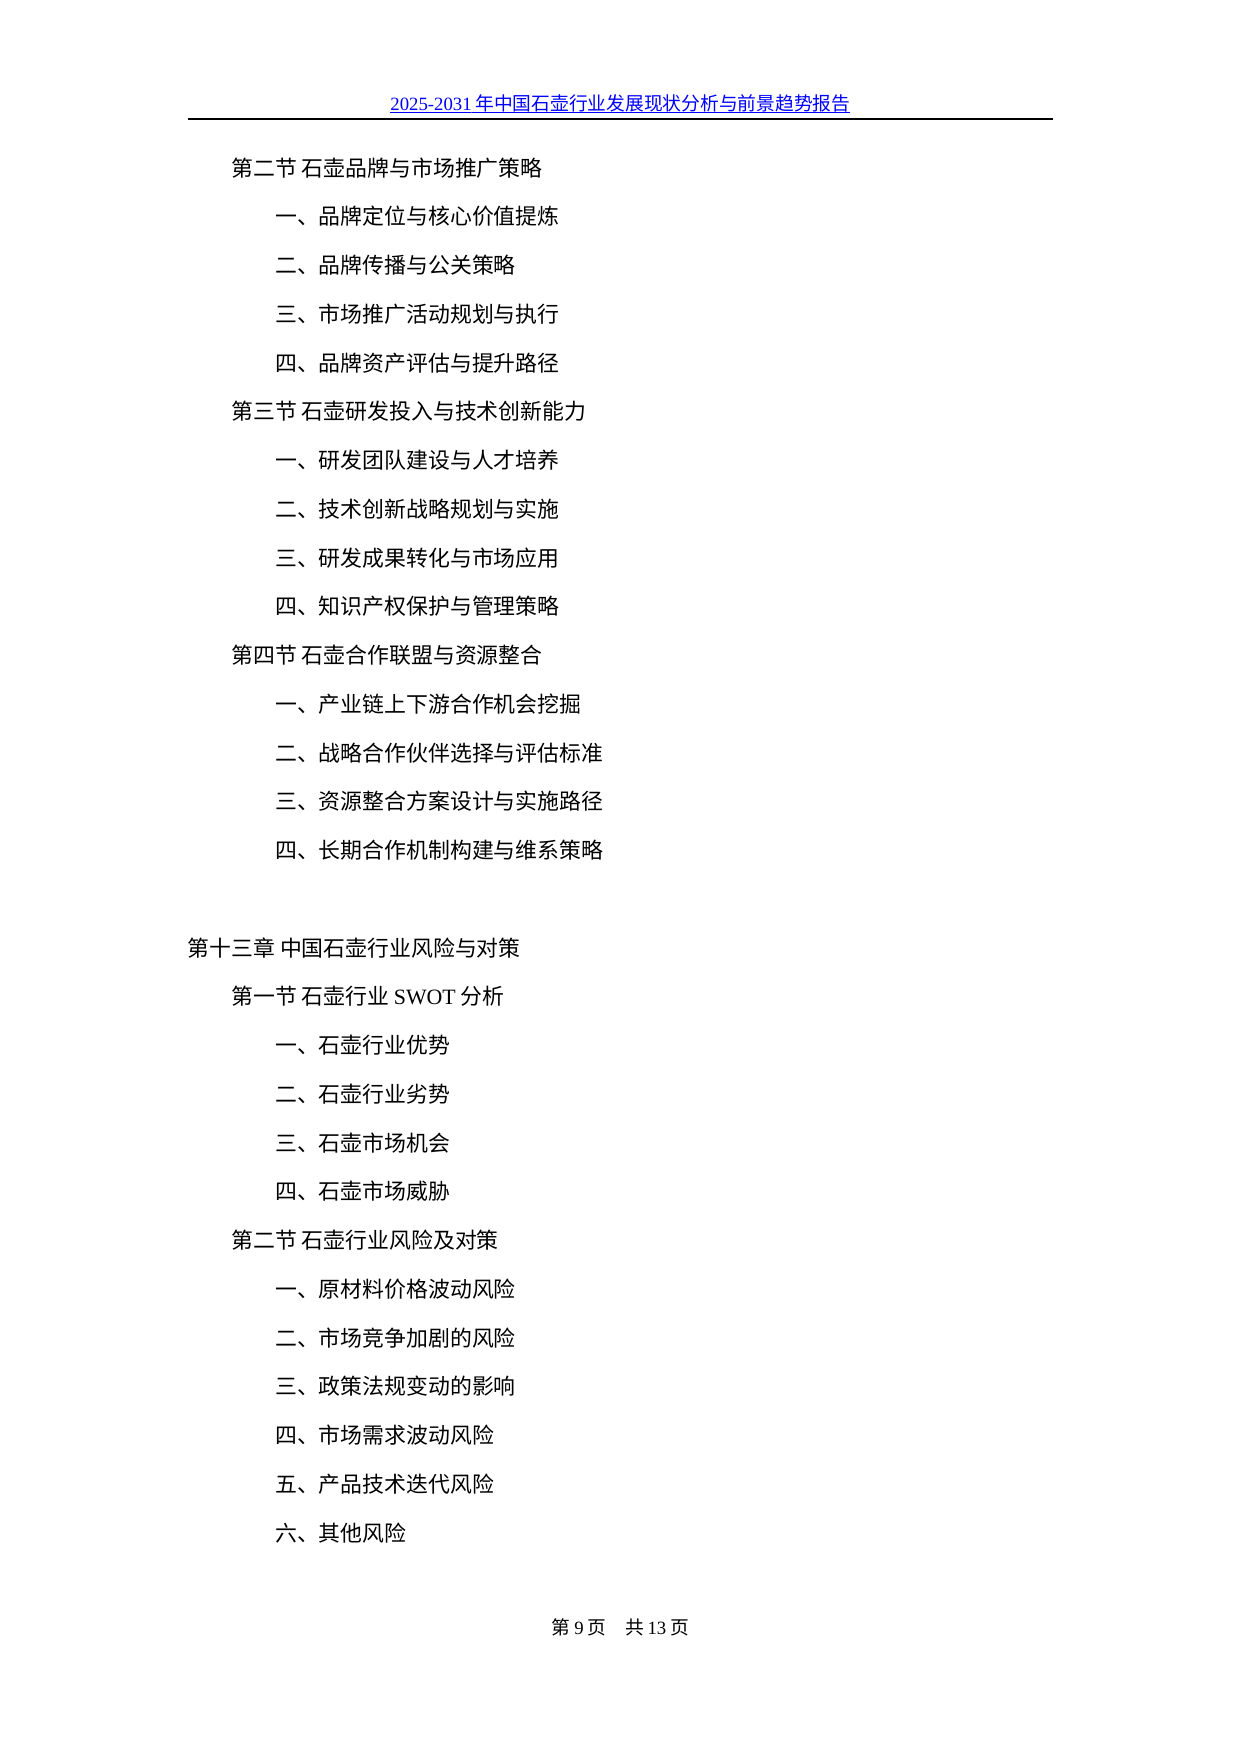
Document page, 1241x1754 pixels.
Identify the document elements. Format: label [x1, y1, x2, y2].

text [187, 150, 1053, 1548]
